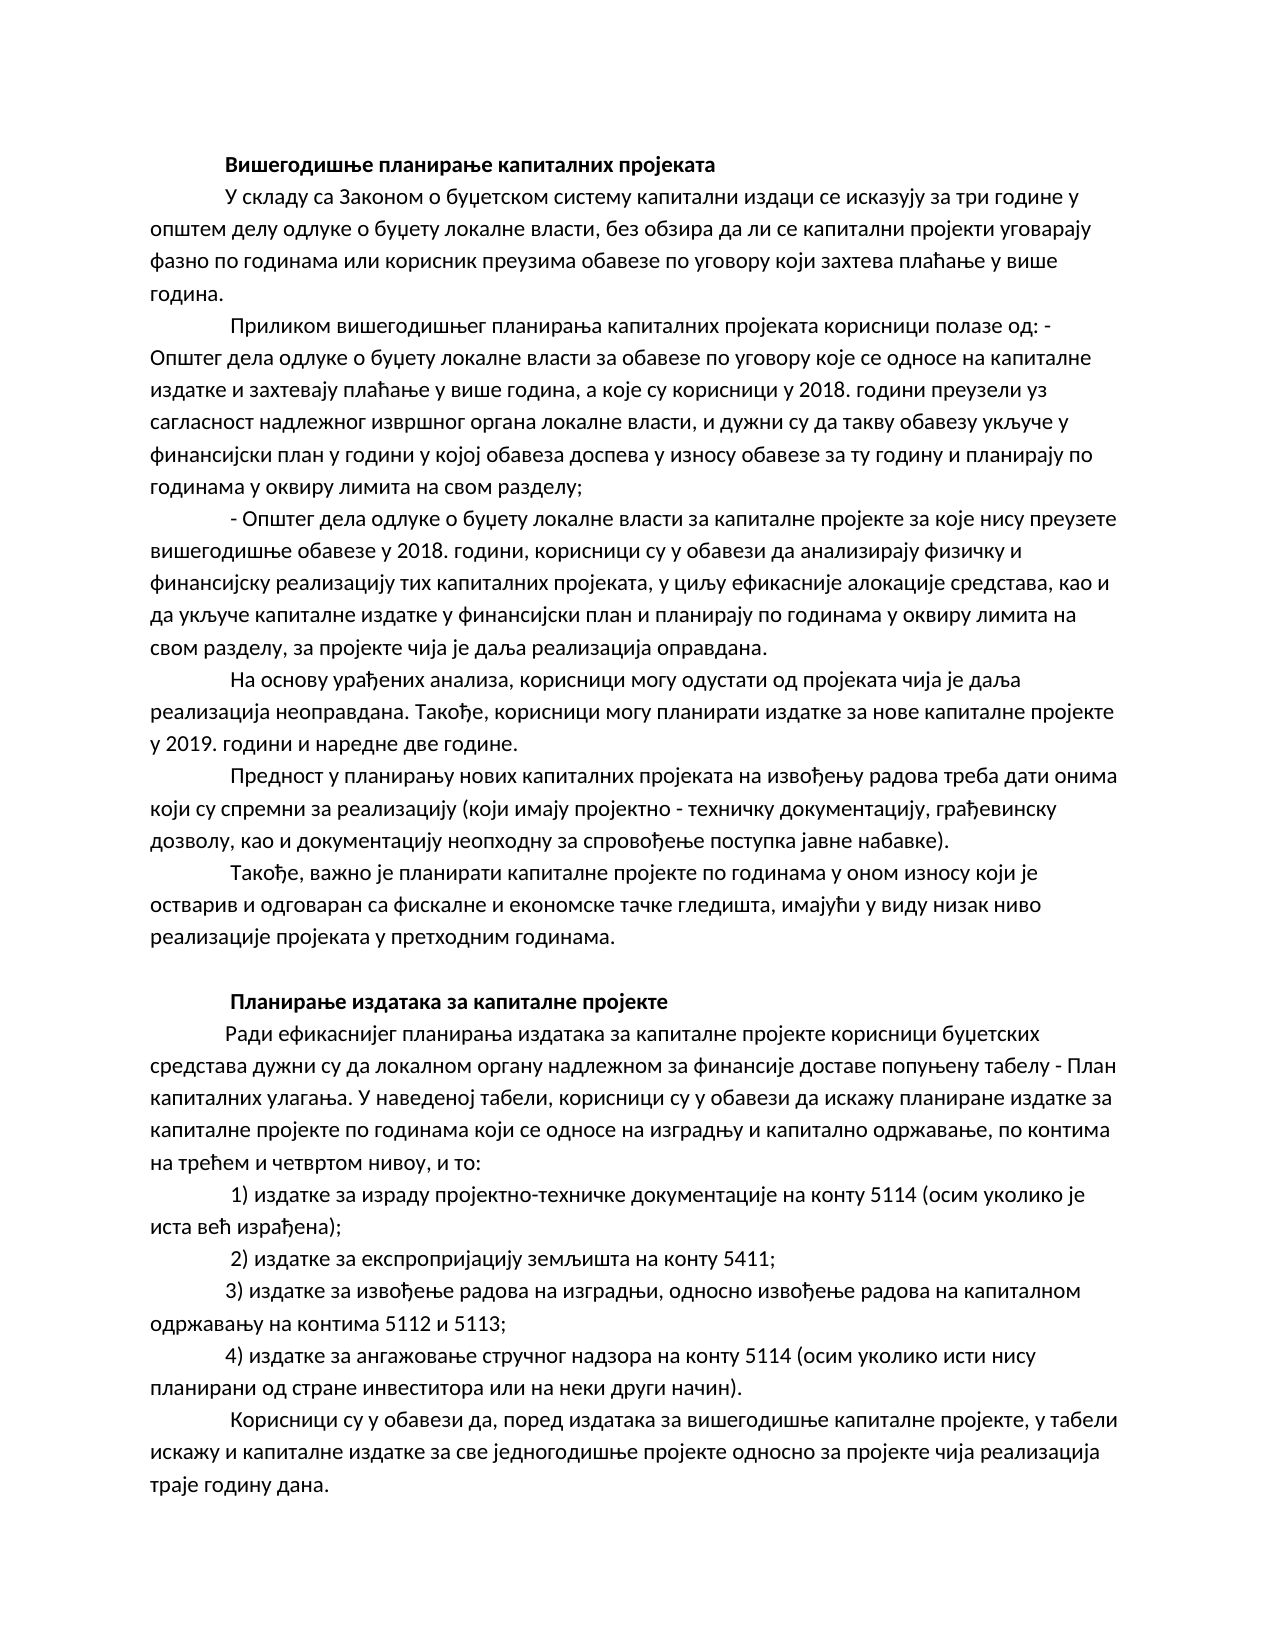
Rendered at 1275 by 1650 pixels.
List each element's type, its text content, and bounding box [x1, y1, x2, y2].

list Вишегодишње планирање капиталних пројеката [150, 150, 1125, 178]
list На основу урађених анализа, корисници могу одустати од пројеката чија је даља реализација неоправдана. Такође, корисници могу планирати издатке за нове капиталне пројекте у 2019. години и наредне две године. [150, 665, 1125, 757]
list 4) издатке за ангажовање стручног надзора на конту 5114 (осим уколико исти нису планирани од стране инвеститора или на неки други начин). [150, 1341, 1125, 1401]
list Предност у планирању нових капиталних пројеката на извођењу радова треба дати онима који су спремни за реализацију (који имају пројектно - техничку документацију, грађевинску дозволу, као и документацију неопходну за спровођење поступка јавне набавке). [150, 762, 1125, 854]
list У складу са Законом о буџетском систему капитални издаци се исказују за три године у општем делу одлуке о буџету локалне власти, без обзира да ли се капитални пројекти уговарају фазно по годинама или корисник преузима обавезе по уговору који захтева плаћање у више година. [150, 182, 1125, 307]
list 3) издатке за извођење радова на изградњи, односно извођење радова на капиталном одржавању на контима 5112 и 5113; [150, 1277, 1125, 1337]
list - Општег дела одлуке о буџету локалне власти за капиталне пројекте за које нису преузете вишегодишње обавезе у 2018. години, корисници су у обавези да анализирају физичку и финансијску реализацију тих капиталних пројеката, у циљу ефикасније алокације средстава, као и да укључе капиталне издатке у финансијски план и планирају по годинама у оквиру лимита на свом разделу, за пројекте чија је даља реализација оправдана. [150, 504, 1125, 661]
list Ради ефикаснијег планирања издатака за капиталне пројекте корисници буџетских средстава дужни су да локалном органу надлежном за финансије доставе попуњену табелу - План капиталних улагања. У наведеној табели, корисници су у обавези да искажу планиране издатке за капиталне пројекте по годинама који се односе на изградњу и капитално одржавање, по контима на трећем и четвртом нивоу, и то: [150, 1019, 1125, 1176]
list Планирање издатака за капиталне пројекте [150, 987, 1125, 1015]
list Приликом вишегодишњег планирања капиталних пројеката корисници полазе од: - Општег дела одлуке о буџету локалне власти за обавезе по уговору које се односе на капиталне издатке и захтевају плаћање у више година, а које су корисници у 2018. години преузели уз сагласност надлежног извршног органа локалне власти, и дужни су да такву обавезу укључе у финансијски план у години у којој обавеза доспева у износу обавезе за ту годину и планирају по годинама у оквиру лимита на свом разделу; [150, 311, 1125, 500]
list Корисници су у обавези да, поред издатака за вишегодишње капиталне пројекте, у табели искажу и капиталне издатке за све једногодишње пројекте односно за пројекте чија реализација траје годину дана. [150, 1405, 1125, 1498]
list 1) издатке за израду пројектно-техничке документације на конту 5114 (осим уколико је иста већ израђена); [150, 1180, 1125, 1240]
list Такође, важно је планирати капиталне пројекте по годинама у оном износу који је остварив и одговаран са фискалне и економске тачке гледишта, имајући у виду низак ниво реализације пројеката у претходним годинама. [150, 858, 1125, 951]
list 2) издатке за експропријацију земљишта на конту 5411; [150, 1244, 1125, 1272]
